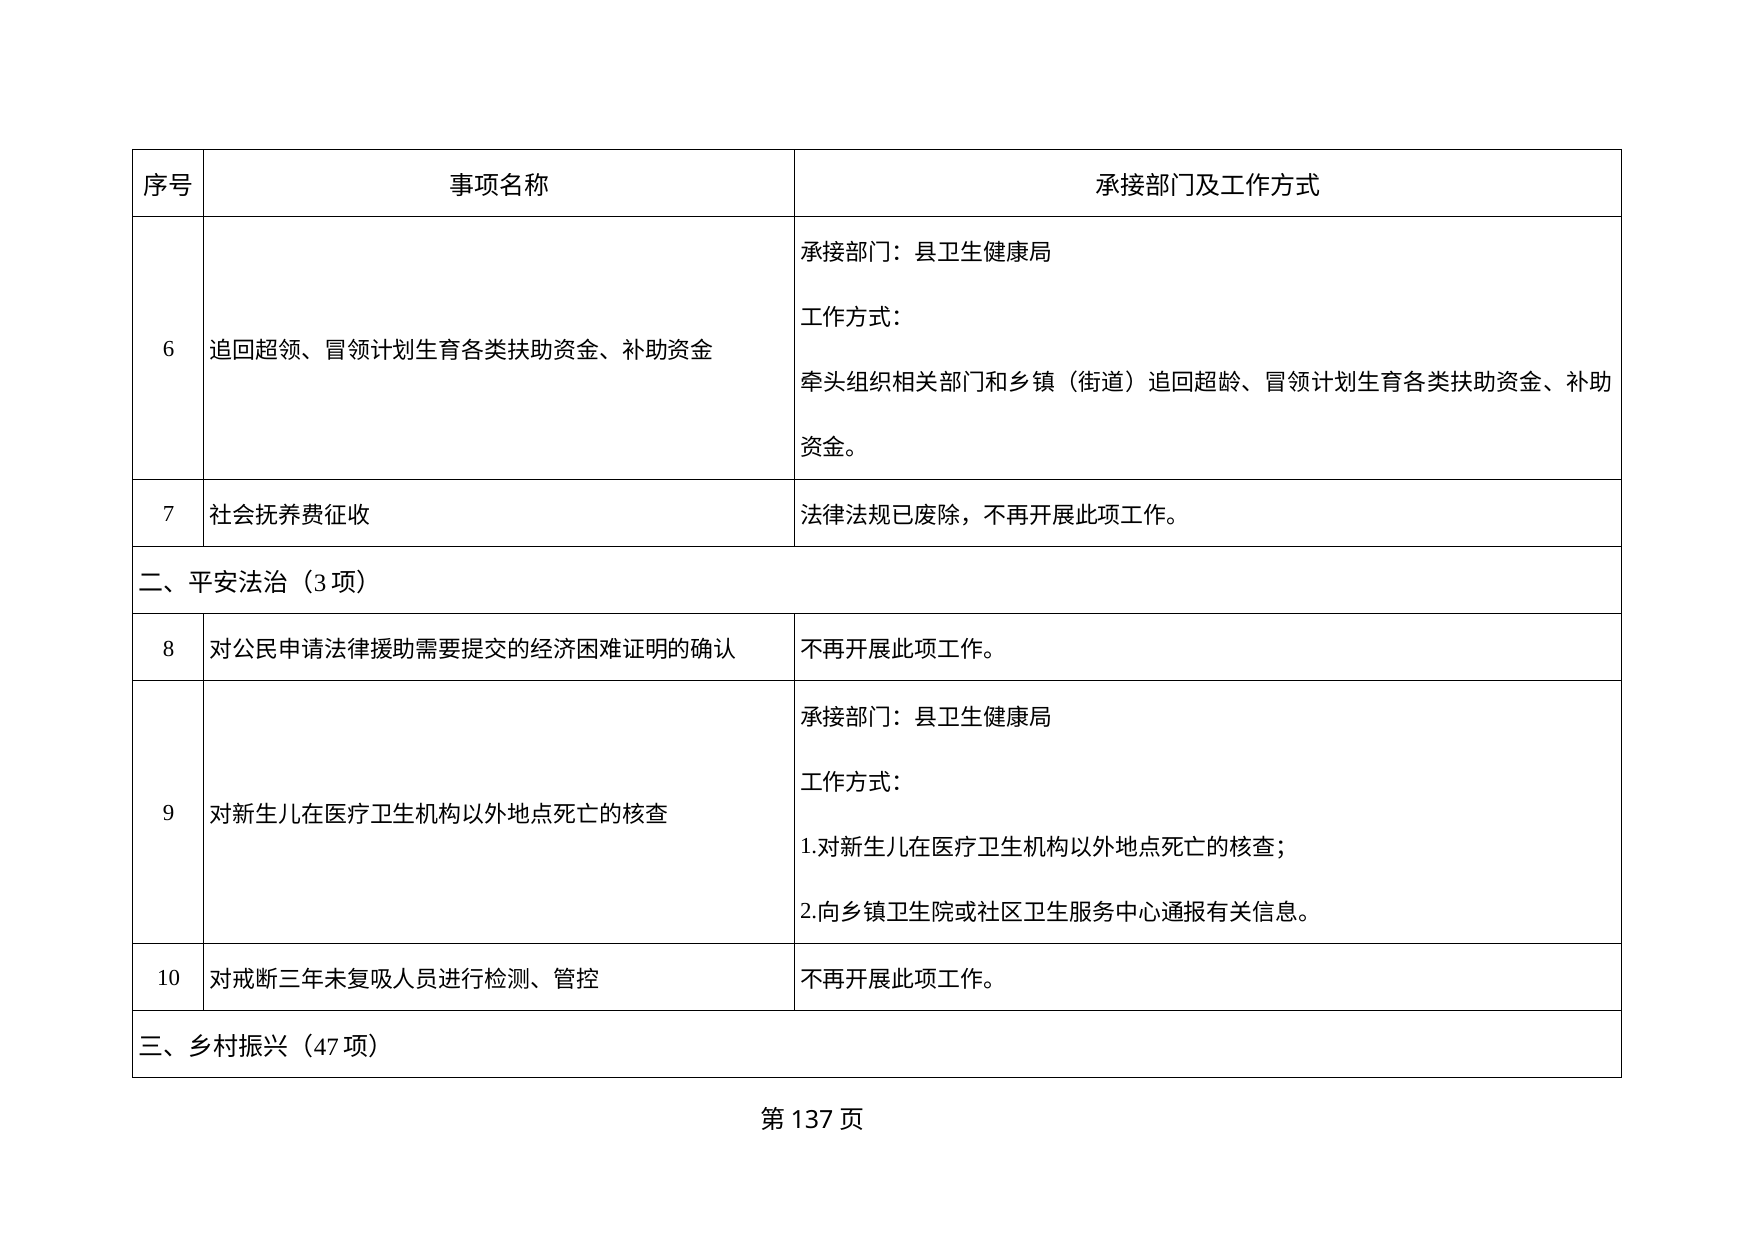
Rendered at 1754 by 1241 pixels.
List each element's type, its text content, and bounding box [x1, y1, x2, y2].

table_cell 承接部门：县卫生健康局 工作方式： 牵头组织相关部门和乡镇（街道）追回超龄、冒领计划生育各类扶助资金、补助资金。 [795, 217, 1621, 478]
table_cell 不再开展此项工作。 [795, 944, 1621, 1010]
table_cell 追回超领、冒领计划生育各类扶助资金、补助资金 [204, 217, 794, 478]
table_cell 对新生儿在医疗卫生机构以外地点死亡的核查 [204, 681, 794, 943]
table_cell 8 [133, 614, 203, 680]
table_header 承接部门及工作方式 [795, 150, 1621, 216]
table_cell 9 [133, 681, 203, 943]
table_header 序号 [133, 150, 203, 216]
table_cell 不再开展此项工作。 [795, 614, 1621, 680]
table_cell 社会抚养费征收 [204, 480, 794, 546]
table_cell 对公民申请法律援助需要提交的经济困难证明的确认 [204, 614, 794, 680]
table_cell 法律法规已废除，不再开展此项工作。 [795, 480, 1621, 546]
table_cell 三、乡村振兴（47项） [133, 1011, 1621, 1077]
table_cell 10 [133, 944, 203, 1010]
table_cell 对戒断三年未复吸人员进行检测、管控 [204, 944, 794, 1010]
table_header 事项名称 [204, 150, 794, 216]
table_cell 7 [133, 480, 203, 546]
table_cell 二、平安法治（3项） [133, 547, 1621, 613]
table_cell 承接部门：县卫生健康局 工作方式： 1.对新生儿在医疗卫生机构以外地点死亡的核查； 2.向乡镇卫生院或社区卫生服务中心通报有关信息。 [795, 681, 1621, 943]
table_cell 6 [133, 217, 203, 478]
